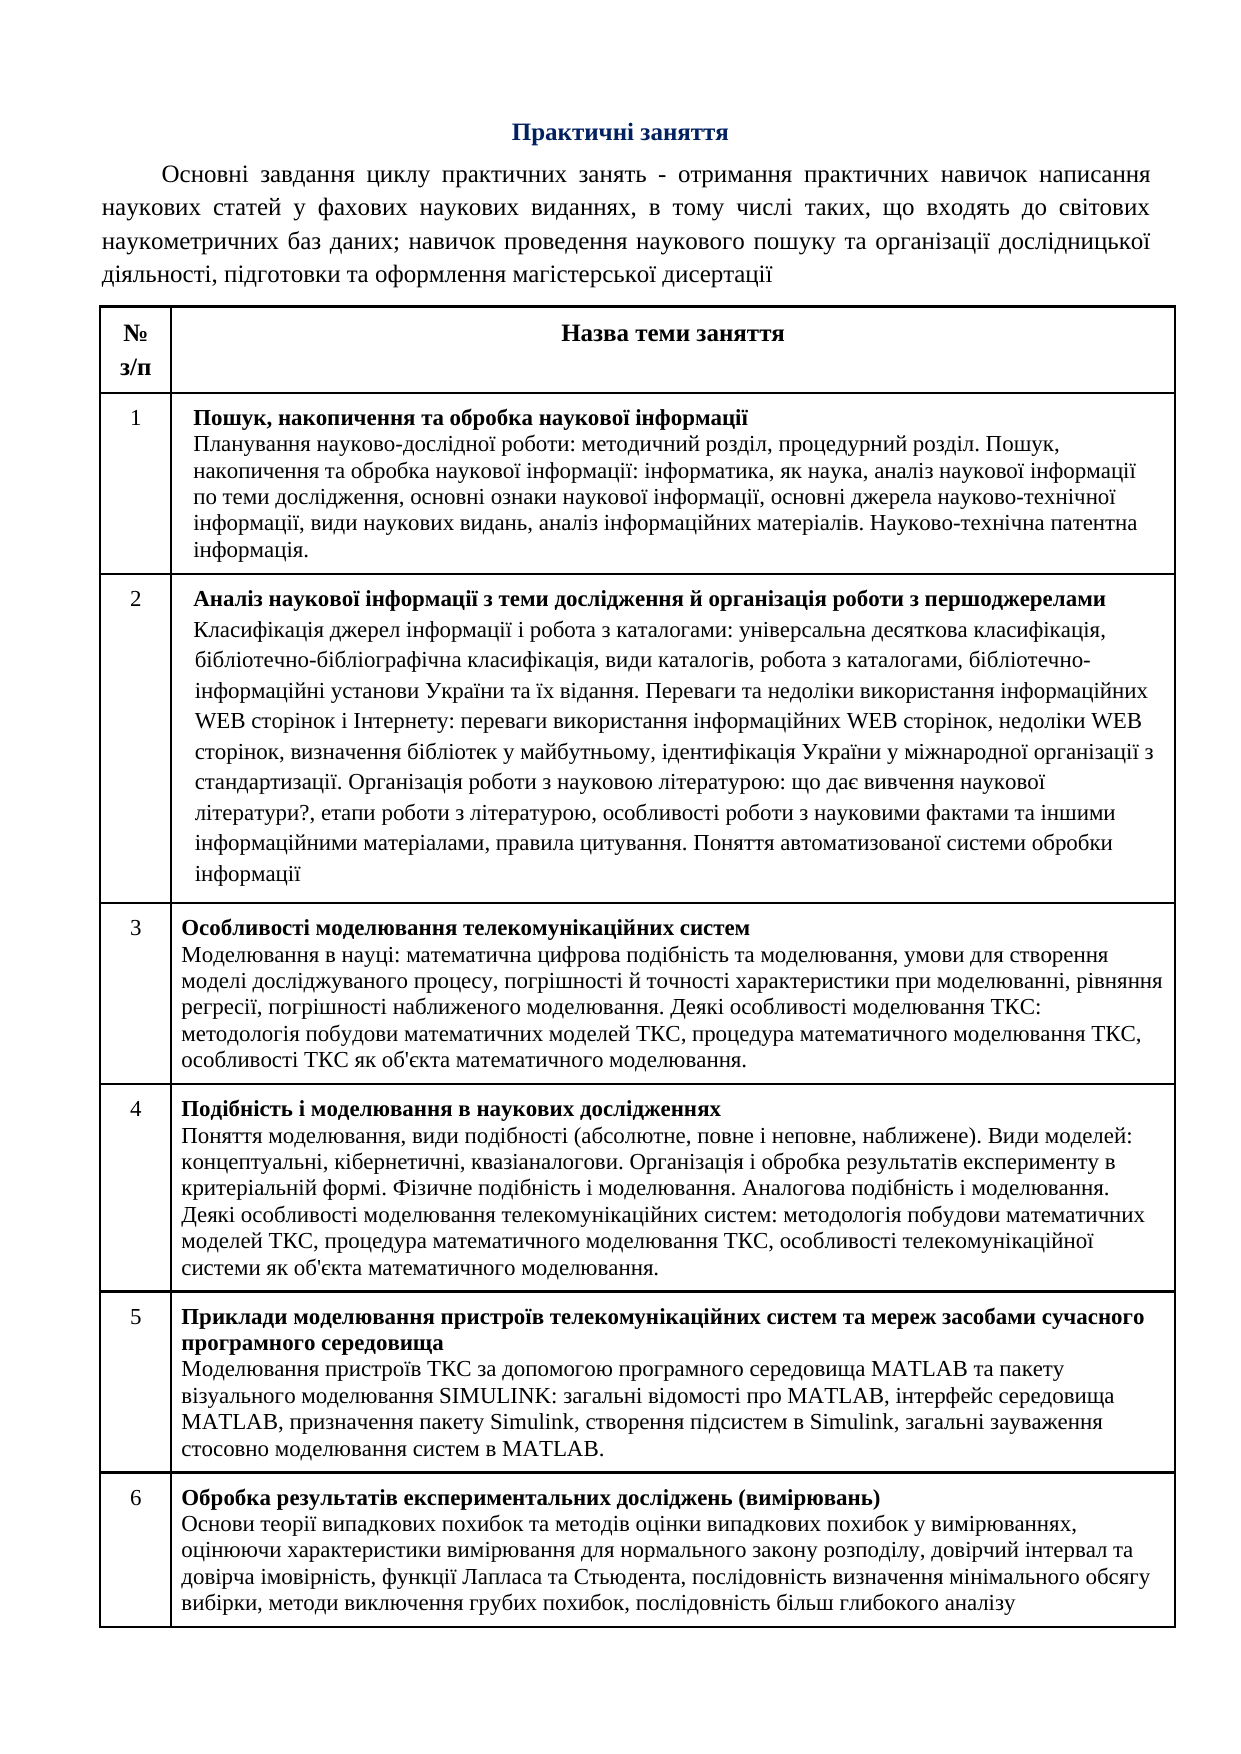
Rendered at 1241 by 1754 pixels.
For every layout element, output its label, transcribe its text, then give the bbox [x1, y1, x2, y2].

table_cell 5 [101, 1293, 170, 1471]
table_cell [172, 1474, 1174, 1626]
table_cell Пошук, накопичення та обробка наукової інформації Планування науково-дослідної роботи: методичний розділ, процедурний розділ. Пошук, накопичення та обробка наукової інформації: інформатика, як наука, аналіз наукової інформації по теми дослідження, основні ознаки наукової інформації, основні джерела науково-технічної інформації, види наукових видань, аналіз інформаційних матеріалів. Науково-технічна патентна інформація. [172, 394, 1174, 573]
table_cell Аналіз наукової інформації з теми дослідження й організація роботи з першоджерелами Класифікація джерел інформації і робота з каталогами: універсальна десяткова класифікація, бібліотечно-бібліографічна класифікація, види каталогів, робота з каталогами, бібліотечно-інформаційні установи України та їх відання. Переваги та недоліки використання інформаційних WEB сторінок і Інтернету: переваги використання інформаційних WEB сторінок, недоліки WEB сторінок, визначення бібліотек у майбутньому, ідентифікація України у міжнародної організації з стандартизації. Організація роботи з науковою літературою: що дає вивчення наукової літератури?, етапи роботи з літературою, особливості роботи з науковими фактами та іншими інформаційними матеріалами, правила цитування. Поняття автоматизованої системи обробки інформації [172, 575, 1174, 902]
table_cell 3 [101, 904, 170, 1083]
table_cell Подібність і моделювання в наукових дослідженнях Поняття моделювання, види подібності (абсолютне, повне і неповне, наближене). Види моделей: концептуальні, кібернетичні, квазіаналогови. Організація і обробка результатів експерименту в критеріальній формі. Фізичне подібність і моделювання. Аналогова подібність і моделювання. Деякі особливості моделювання телекомунікаційних систем: методологія побудови математичних моделей ТКС, процедура математичного моделювання ТКС, особливості телекомунікаційної системи як об'єкта математичного моделювання. [172, 1085, 1174, 1290]
table_cell Приклади моделювання пристроїв телекомунікаційних систем та мереж засобами сучасного програмного середовища Моделювання пристроїв ТКС за допомогою програмного середовища MATLAB та пакету візуального моделювання SIMULINK: загальні відомості про MATLAB, інтерфейс середовища MATLAB, призначення пакету Simulink, створення підсистем в Simulink, загальні зауваження стосовно моделювання систем в MATLAB. [172, 1293, 1174, 1471]
table_cell Особливості моделювання телекомунікаційних систем Моделювання в науці: математична цифрова подібність та моделювання, умови для створення моделі досліджуваного процесу, погрішності й точності характеристики при моделюванні, рівняння регресії, погрішності наближеного моделювання. Деякі особливості моделювання ТКС: методологія побудови математичних моделей ТКС, процедура математичного моделювання ТКС, особливості ТКС як об'єкта математичного моделювання. [172, 904, 1174, 1083]
table_header № з/п [101, 308, 170, 392]
table_header Назва теми заняття [172, 308, 1174, 392]
table_cell 2 [101, 575, 170, 902]
text Практичні заняття [89, 117, 1152, 146]
table_cell 1 [101, 394, 170, 573]
table_cell 6 [101, 1474, 170, 1626]
text Основні завдання циклу практичних занять - отримання практичних навичок написання наукових статей у фахових наукових виданнях, в тому числі таких, що входять до світових наукометричних баз даних; навичок проведення наукового пошуку та організації дослідницької діяльності, підготовки та оформлення магістерської дисертації [102, 159, 1152, 288]
table_cell 4 [101, 1085, 170, 1290]
